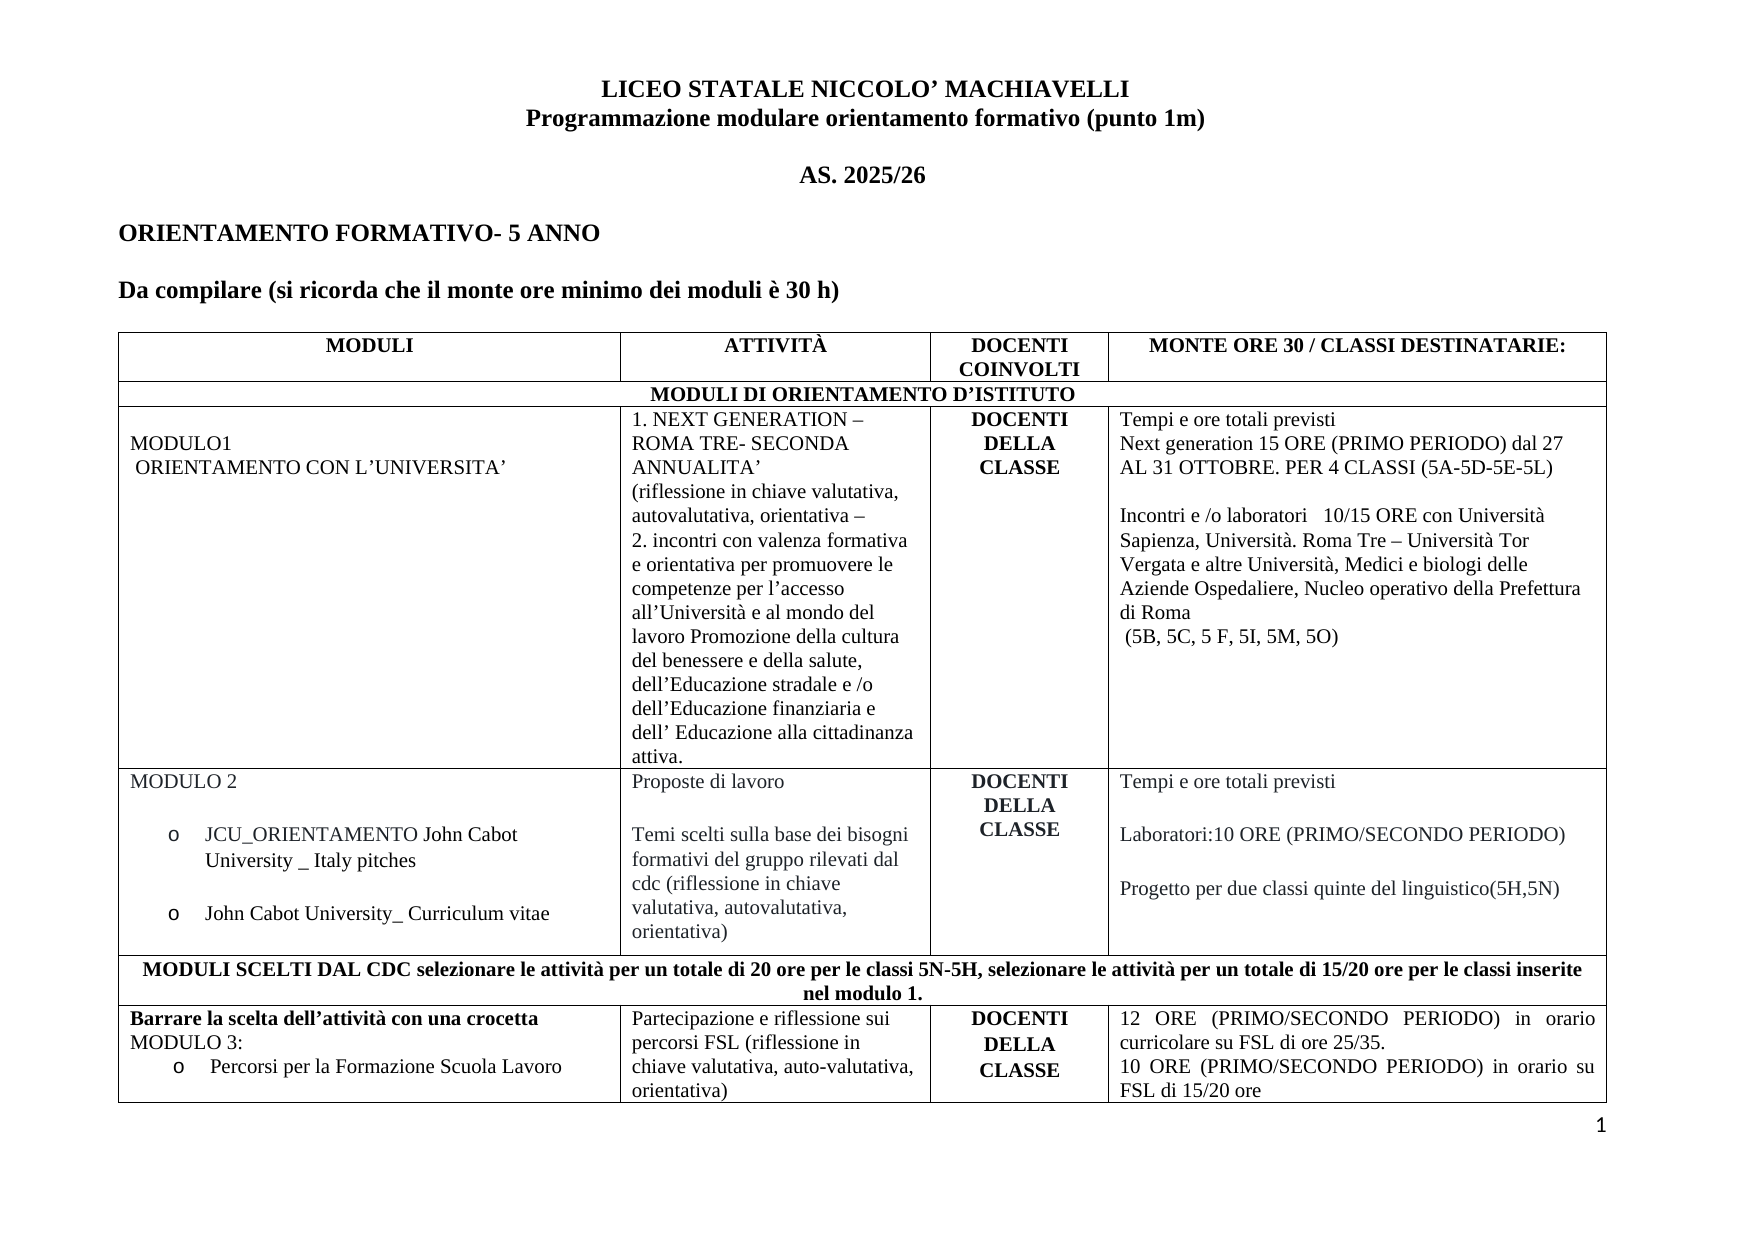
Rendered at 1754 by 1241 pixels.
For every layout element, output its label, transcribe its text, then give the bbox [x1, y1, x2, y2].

table_header ATTIVITÀ [621, 333, 930, 381]
table_cell Tempi e ore totali previsti Next generation 15 ORE (PRIMO PERIODO) dal 27 AL 31 OTTOBRE. PER 4 CLASSI (5A-5D-5E-5L) Incontri e /o laboratori 10/15 ORE con Università Sapienza, Università. Roma Tre – Università Tor Vergata e altre Università, Medici e biologi delle Aziende Ospedaliere, Nucleo operativo della Prefettura di Roma (5B, 5C, 5 F, 5I, 5M, 5O) [1109, 407, 1606, 768]
table_cell MODULI DI ORIENTAMENTO D’ISTITUTO [119, 382, 1606, 406]
table_cell DOCENTI DELLA CLASSE [931, 407, 1108, 768]
table_cell 1. NEXT GENERATION – ROMA TRE- SECONDA ANNUALITA’ (riflessione in chiave valutativa, autovalutativa, orientativa – 2. incontri con valenza formativa e orientativa per promuovere le competenze per l’accesso all’Università e al mondo del lavoro Promozione della cultura del benessere e della salute, dell’Educazione stradale e /o dell’Educazione finanziaria e dell’ Educazione alla cittadinanza attiva. [621, 407, 930, 768]
table_cell DOCENTI DELLA CLASSE [931, 769, 1108, 955]
text Da compilare (si ricorda che il monte ore minimo dei moduli è 30 h) [118, 275, 1606, 304]
table_cell MODULI SCELTI DAL CDC selezionare le attività per un totale di 20 ore per le classi 5N-5H, selezionare le attività per un totale di 15/20 ore per le classi inserite nel modulo 1. [119, 956, 1606, 1004]
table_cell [621, 1006, 930, 1102]
table_header MONTE ORE 30 / CLASSI DESTINATARIE: [1109, 333, 1606, 381]
table_cell MODULO 2 JCU_ORIENTAMENTO John Cabot University _ Italy pitches John Cabot University_ Curriculum vitae [119, 769, 620, 955]
table_header MODULI [119, 333, 620, 381]
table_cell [119, 1006, 620, 1102]
text ORIENTAMENTO FORMATIVO- 5 ANNO [118, 218, 1606, 246]
table_header DOCENTI COINVOLTI [931, 333, 1108, 381]
table_cell Proposte di lavoro Temi scelti sulla base dei bisogni formativi del gruppo rilevati dal cdc (riflessione in chiave valutativa, autovalutativa, orientativa) [621, 769, 930, 955]
text Programmazione modulare orientamento formativo (punto 1m) [118, 103, 1606, 131]
table_cell Tempi e ore totali previsti Laboratori:10 ORE (PRIMO/SECONDO PERIODO) Progetto per due classi quinte del linguistico(5H,5N) [1109, 769, 1606, 955]
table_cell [931, 1006, 1108, 1102]
table_cell MODULO1 ORIENTAMENTO CON L’UNIVERSITA’ [119, 407, 620, 768]
text AS. 2025/26 [118, 160, 1606, 189]
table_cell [1109, 1006, 1606, 1102]
text LICEO STATALE NICCOLO’ MACHIAVELLI [118, 74, 1606, 103]
